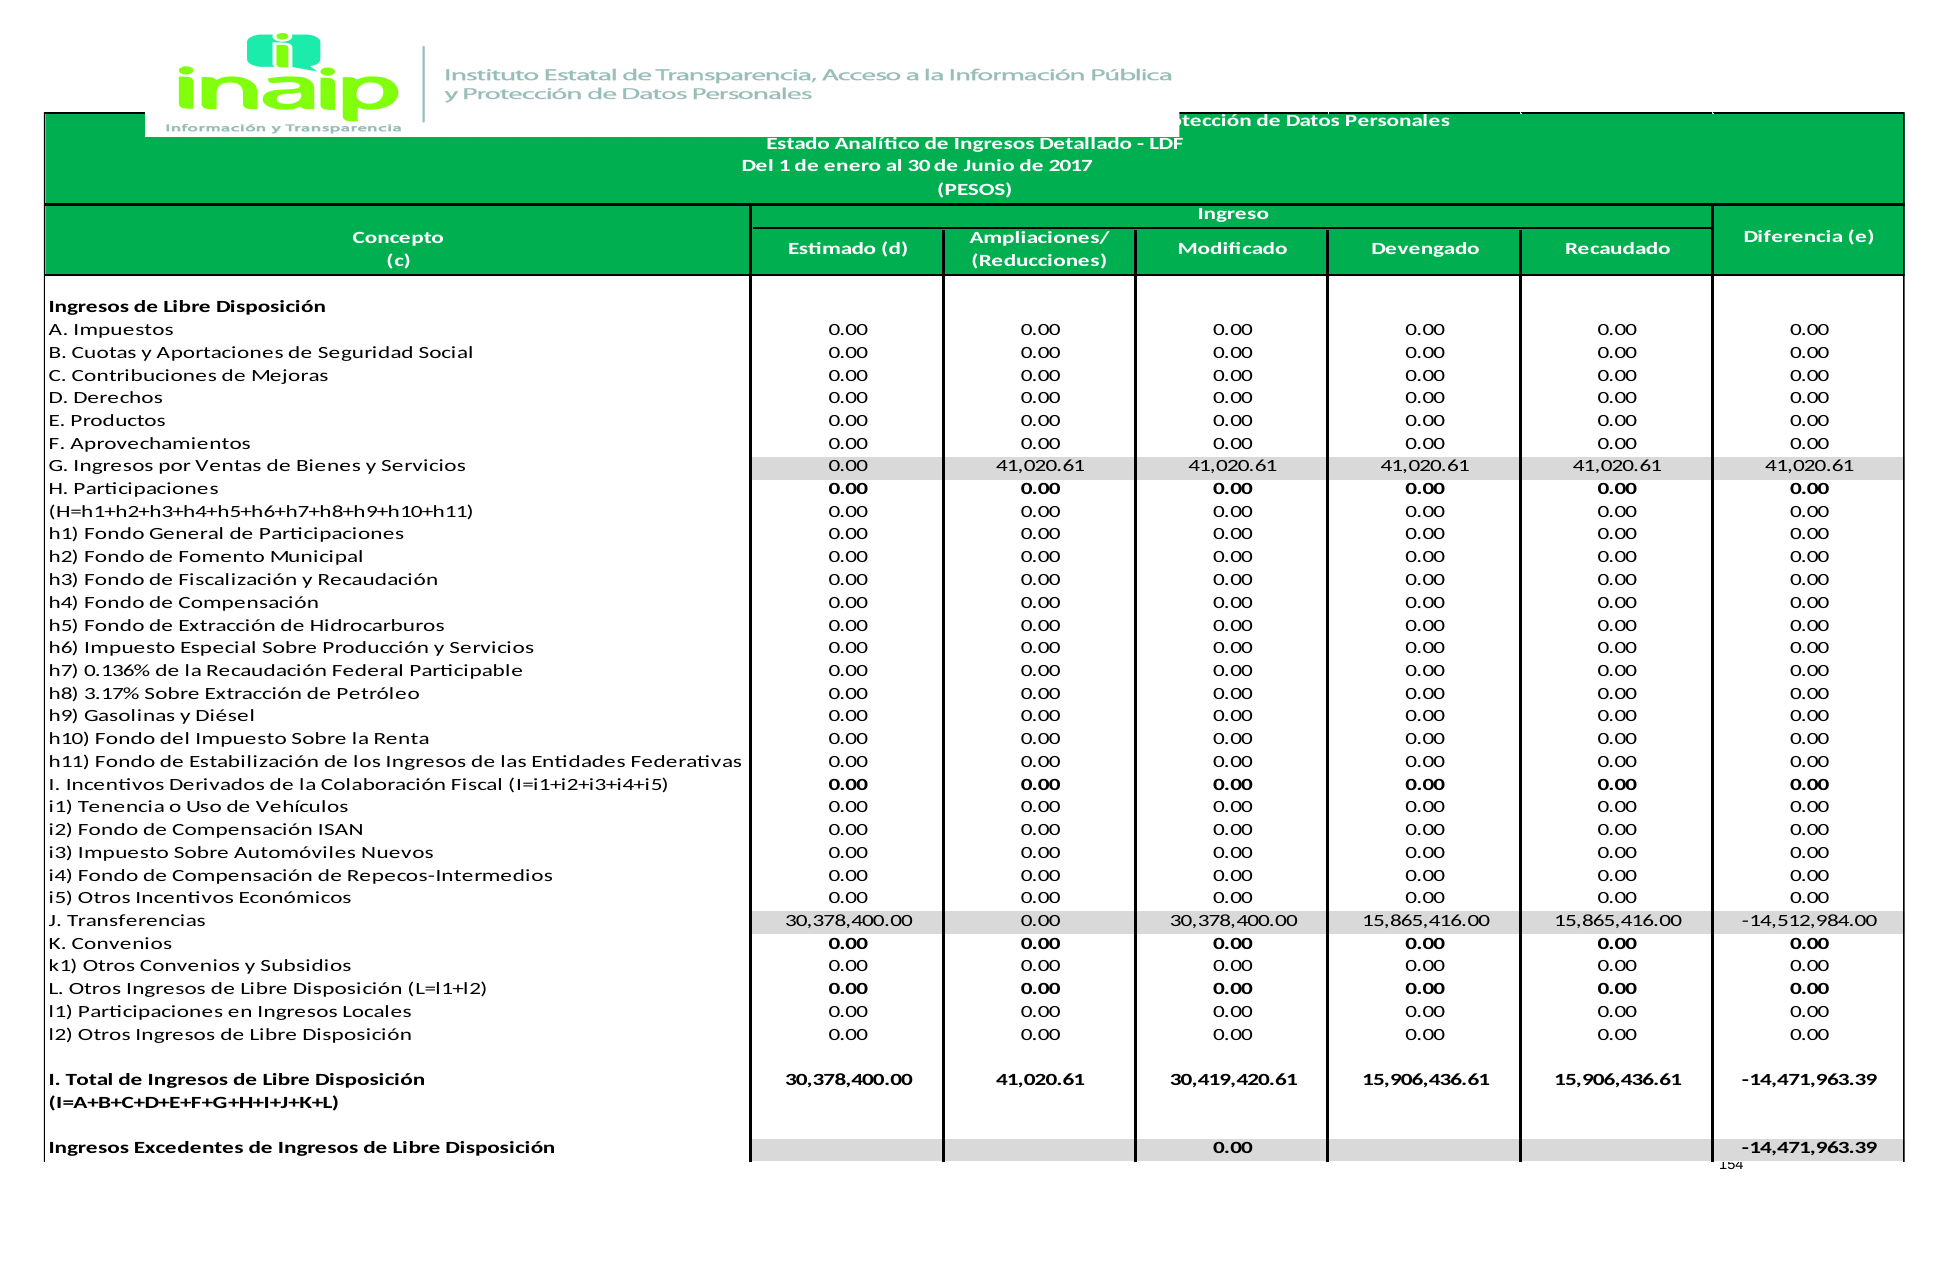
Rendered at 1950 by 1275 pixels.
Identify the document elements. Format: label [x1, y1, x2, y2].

picture [145, 33, 1179, 137]
